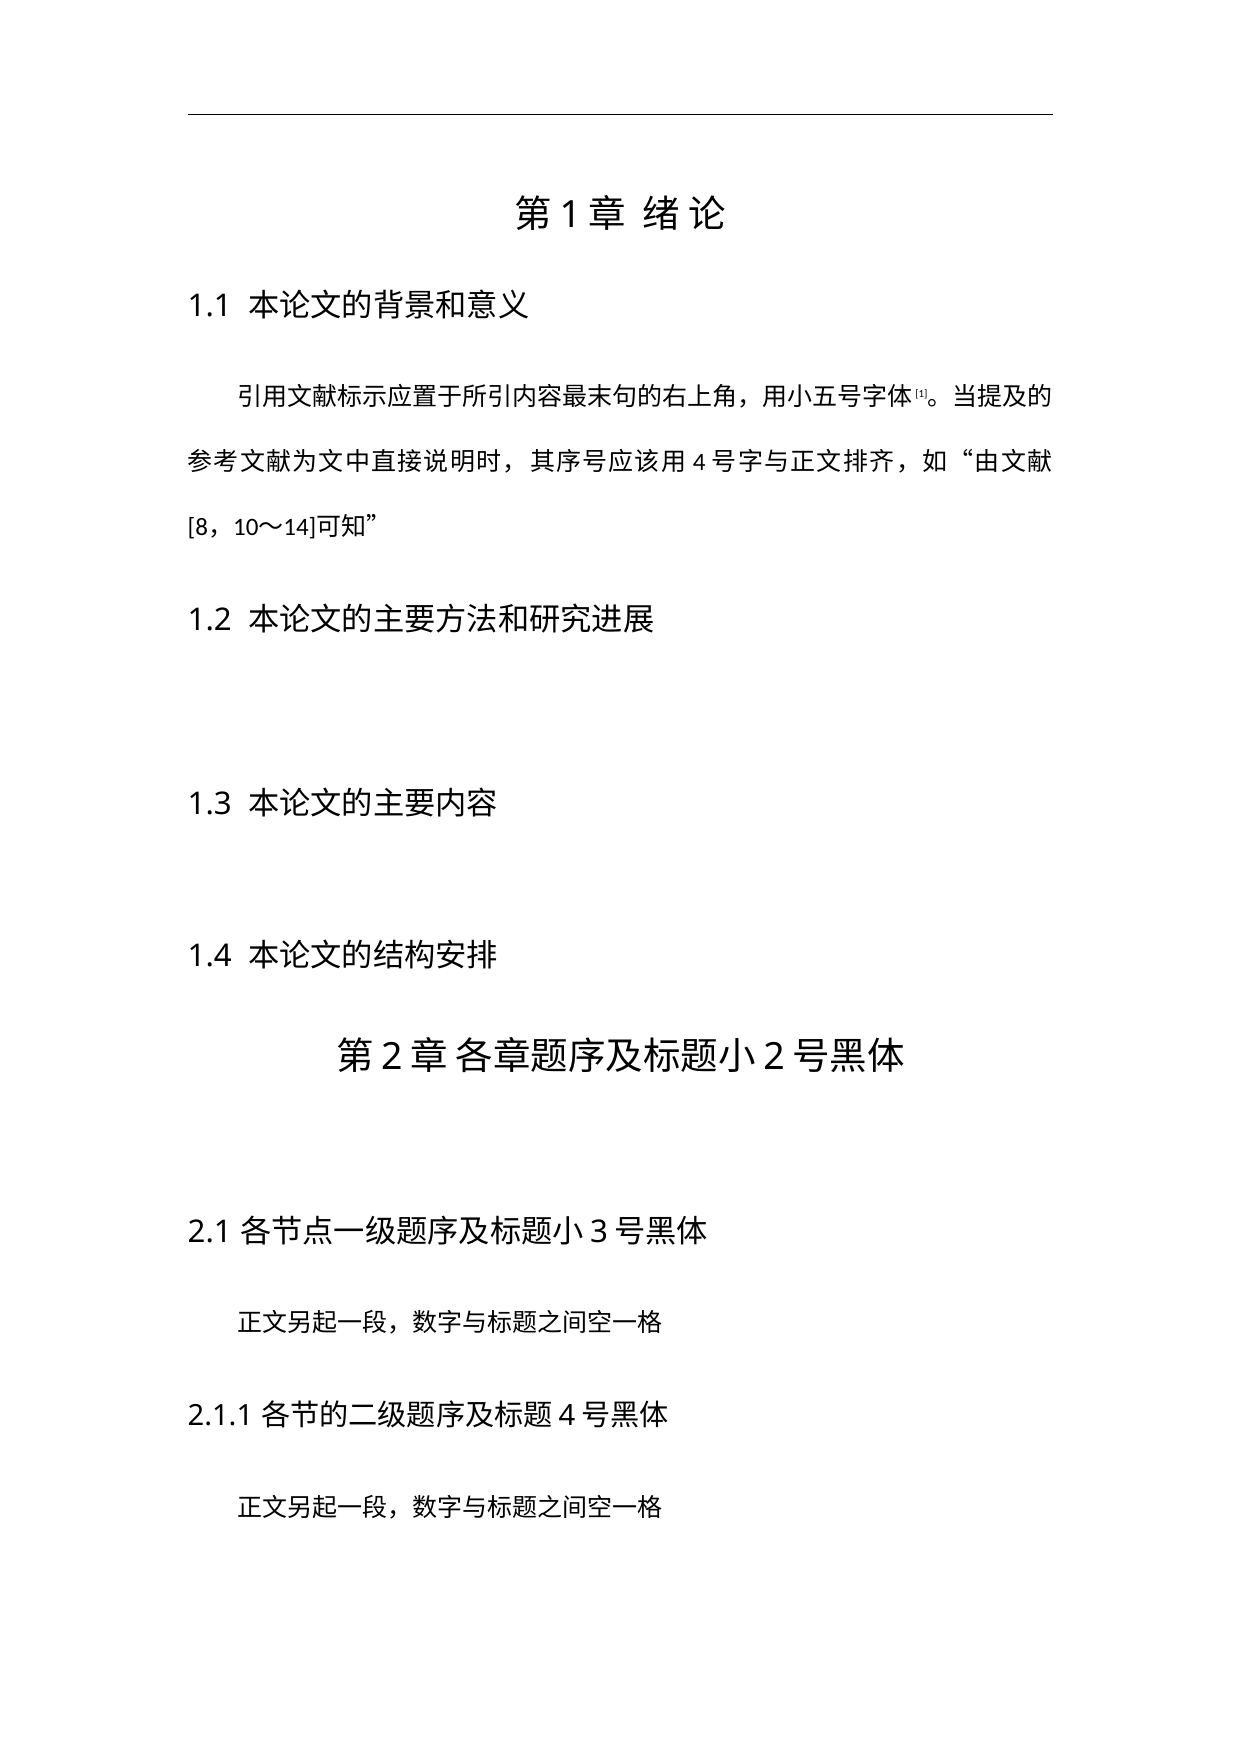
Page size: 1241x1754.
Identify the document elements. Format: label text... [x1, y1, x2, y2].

text 正文另起一段，数字与标题之间空一格 [187, 1473, 1053, 1538]
text 1.2 本论文的主要方法和研究进展 [187, 584, 1053, 649]
text 2.1 各节点一级题序及标题小3号黑体 [187, 1196, 1053, 1261]
text 第1章 绪 论 [187, 178, 1053, 243]
text 第2章 各章题序及标题小2号黑体 [187, 1021, 1053, 1086]
text 正文另起一段，数字与标题之间空一格 [187, 1288, 1053, 1353]
text 1.3 本论文的主要内容 [187, 769, 1053, 834]
text 引用文献标示应置于所引内容最末句的右上角，用小五号字体[1]。当提及的参考文献为文中直接说明时，其序号应该用4号字与正文排齐，如“由文献[8，10～14]可知” [187, 362, 1053, 557]
text 1.4 本论文的结构安排 [187, 920, 1053, 985]
text 1.1 本论文的背景和意义 [187, 270, 1053, 335]
text 2.1.1 各节的二级题序及标题4号黑体 [187, 1381, 1053, 1446]
